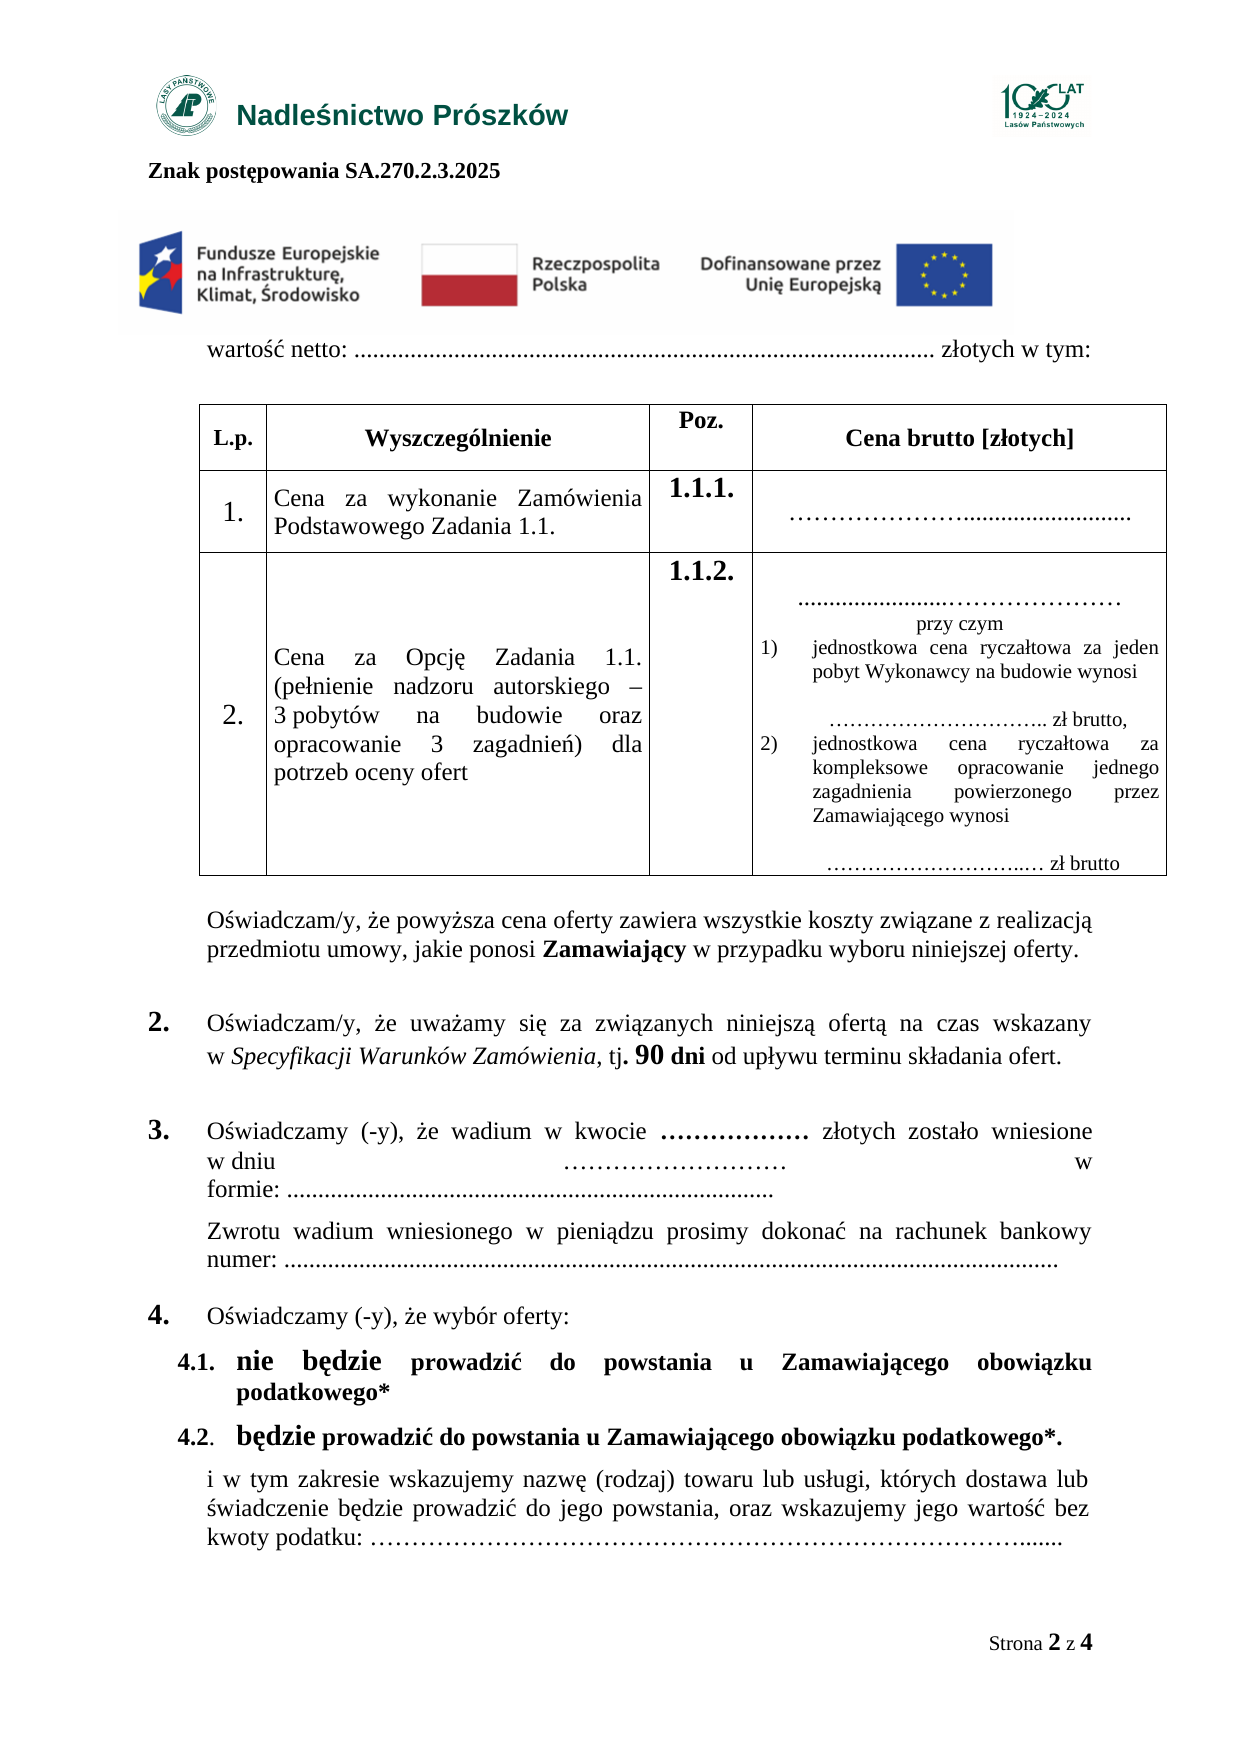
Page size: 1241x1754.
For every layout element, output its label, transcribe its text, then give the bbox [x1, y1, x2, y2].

table_cell …………………........................... [753, 471, 1166, 552]
table_cell 1.1.2. [650, 553, 752, 875]
table_header Poz. [650, 405, 752, 469]
table_cell Cena za Opcję Zadania 1.1. (pełnienie nadzoru autorskiego – 3 pobytów na budowie oraz opracowanie 3 zagadnień) dla potrzeb oceny ofert [267, 553, 649, 875]
table_header Wyszczególnienie [267, 405, 649, 469]
picture [118, 210, 1014, 335]
list Zwrotu wadium wniesionego w pieniądzu prosimy dokonać na rachunek bankowy numer: ............................................................................................................................ [207, 1216, 1093, 1273]
table_cell Cena za wykonanie Zamówienia Podstawowego Zadania 1.1. [267, 471, 649, 552]
text wartość netto: ............................................................................................. złotych w tym: [192, 334, 1093, 363]
list 4.1. nie będzie prowadzić do powstania u Zamawiającego obowiązku podatkowego* [177, 1343, 1093, 1406]
table_header L.p. [200, 405, 266, 469]
table_cell 1. [200, 471, 266, 552]
list Oświadczamy (-y), że wadium w kwocie ……………… złotych zostało wniesione w dniu ……………………… w formie: .............................................................................. [148, 1112, 1093, 1203]
table_cell 2. [200, 553, 266, 875]
table_cell 1.1.1. [650, 471, 752, 552]
list Oświadczamy (-y), że wybór oferty: [148, 1297, 1093, 1331]
text Oświadczam/y, że powyższa cena oferty zawiera wszystkie koszty związane z realizacją przedmiotu umowy, jakie ponosi Zamawiający w przypadku wyboru niniejszej oferty. [207, 905, 1093, 963]
list Oświadczam/y, że uważamy się za związanych niniejszą ofertą na czas wskazany w Specyfikacji Warunków Zamówienia, tj. 90 dni od upływu terminu składania ofert. [148, 1004, 1093, 1071]
picture [992, 75, 1092, 137]
list 4.2. będzie prowadzić do powstania u Zamawiającego obowiązku podatkowego*. [177, 1418, 1093, 1452]
list i w tym zakresie wskazujemy nazwę (rodzaj) towaru lub usługi, których dostawa lub świadczenie będzie prowadzić do jego powstania, oraz wskazujemy jego wartość bez kwoty podatku: ……………………………………………………………………....... [207, 1464, 1090, 1551]
table_header Cena brutto [złotych] [753, 405, 1166, 469]
table_cell ........................………………… przy czym jednostkowa cena ryczałtowa za jeden pobyt Wykonawcy na budowie wynosi ………………………….. zł brutto, jednostkowa cena ryczałtowa za kompleksowe opracowanie jednego zagadnienia powierzonego przez Zamawiającego wynosi ………………………..… zł brutto [753, 553, 1166, 875]
